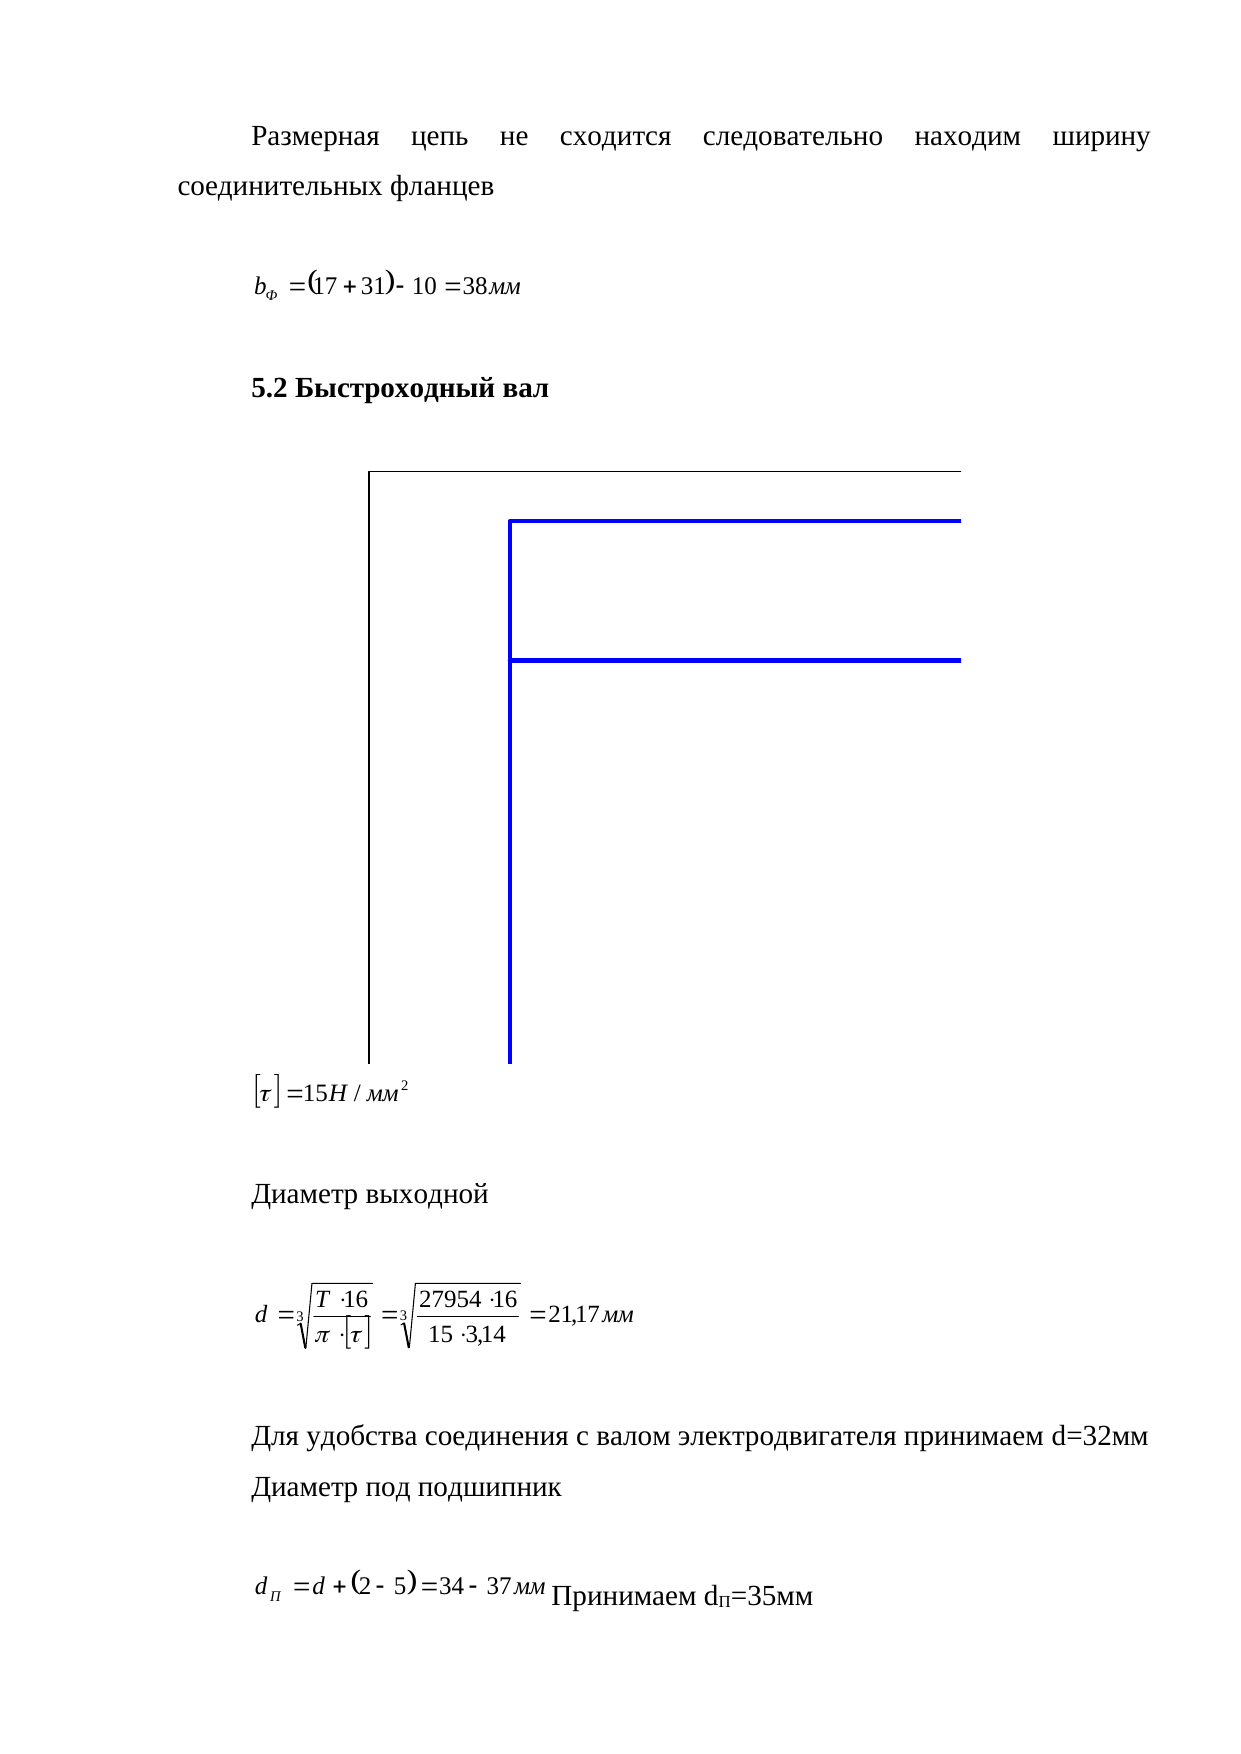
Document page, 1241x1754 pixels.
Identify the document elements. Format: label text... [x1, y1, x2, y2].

text Для удобства соединения с валом электродвигателя принимаем d=32мм [177, 1418, 1152, 1452]
text Диаметр под подшипник [177, 1469, 1152, 1502]
text Принимаем dП=35мм [177, 1569, 1152, 1612]
text Диаметр выходной [177, 1176, 1152, 1210]
text 5.2 Быстроходный вал [177, 370, 1152, 403]
text Размерная цепь не сходится следовательно находим ширину соединительных фланцев [177, 118, 1152, 202]
